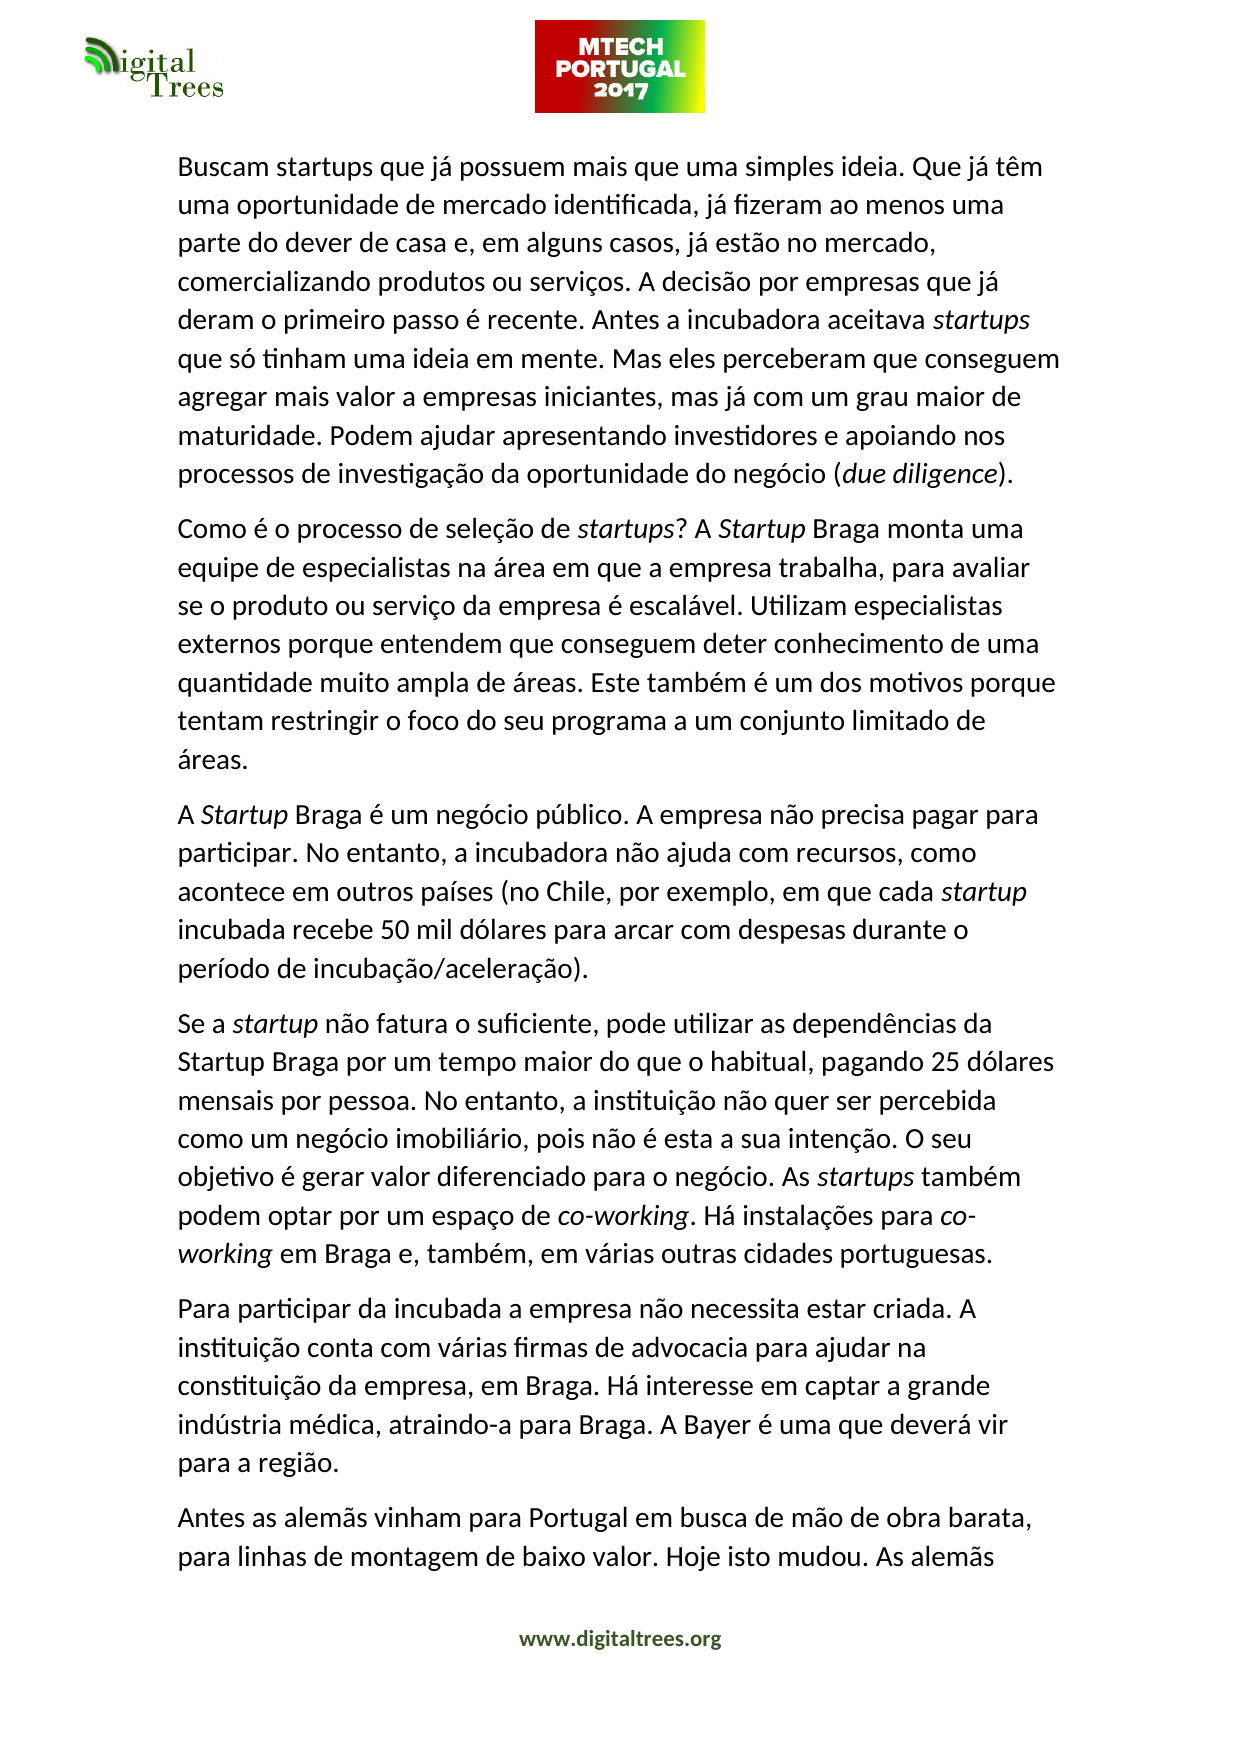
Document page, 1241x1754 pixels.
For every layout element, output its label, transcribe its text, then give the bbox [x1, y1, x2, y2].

text A Startup Braga é um negócio público. A empresa não precisa pagar para participar. No entanto, a incubadora não ajuda com recursos, como acontece em outros países (no Chile, por exemplo, em que cada startup incubada recebe 50 mil dólares para arcar com despesas durante o período de incubação/aceleração). [177, 796, 1063, 985]
text Como é o processo de seleção de startups? A Startup Braga monta uma equipe de especialistas na área em que a empresa trabalha, para avaliar se o produto ou serviço da empresa é escalável. Utilizam especialistas externos porque entendem que conseguem deter conhecimento de uma quantidade muito ampla de áreas. Este também é um dos motivos porque tentam restringir o foco do seu programa a um conjunto limitado de áreas. [177, 510, 1063, 776]
text Para participar da incubada a empresa não necessita estar criada. A instituição conta com várias firmas de advocacia para ajudar na constituição da empresa, em Braga. Há interesse em captar a grande indústria médica, atraindo-a para Braga. A Bayer é uma que deverá vir para a região. [177, 1291, 1063, 1480]
text Buscam startups que já possuem mais que uma simples ideia. Que já têm uma oportunidade de mercado identificada, já fizeram ao menos uma parte do dever de casa e, em alguns casos, já estão no mercado, comercializando produtos ou serviços. A decisão por empresas que já deram o primeiro passo é recente. Antes a incubadora aceitava startups que só tinham uma ideia em mente. Mas eles perceberam que conseguem agregar mais valor a empresas iniciantes, mas já com um grau maior de maturidade. Podem ajudar apresentando investidores e apoiando nos processos de investigação da oportunidade do negócio (due diligence). [177, 148, 1063, 491]
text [177, 1499, 1063, 1573]
text Se a startup não fatura o suficiente, pode utilizar as dependências da Startup Braga por um tempo maior do que o habitual, pagando 25 dólares mensais por pessoa. No entanto, a instituição não quer ser percebida como um negócio imobiliário, pois não é esta a sua intenção. O seu objetivo é gerar valor diferenciado para o negócio. As startups também podem optar por um espaço de co-working. Há instalações para co-working em Braga e, também, em várias outras cidades portuguesas. [177, 1005, 1063, 1271]
picture [535, 20, 706, 113]
picture [83, 35, 224, 98]
